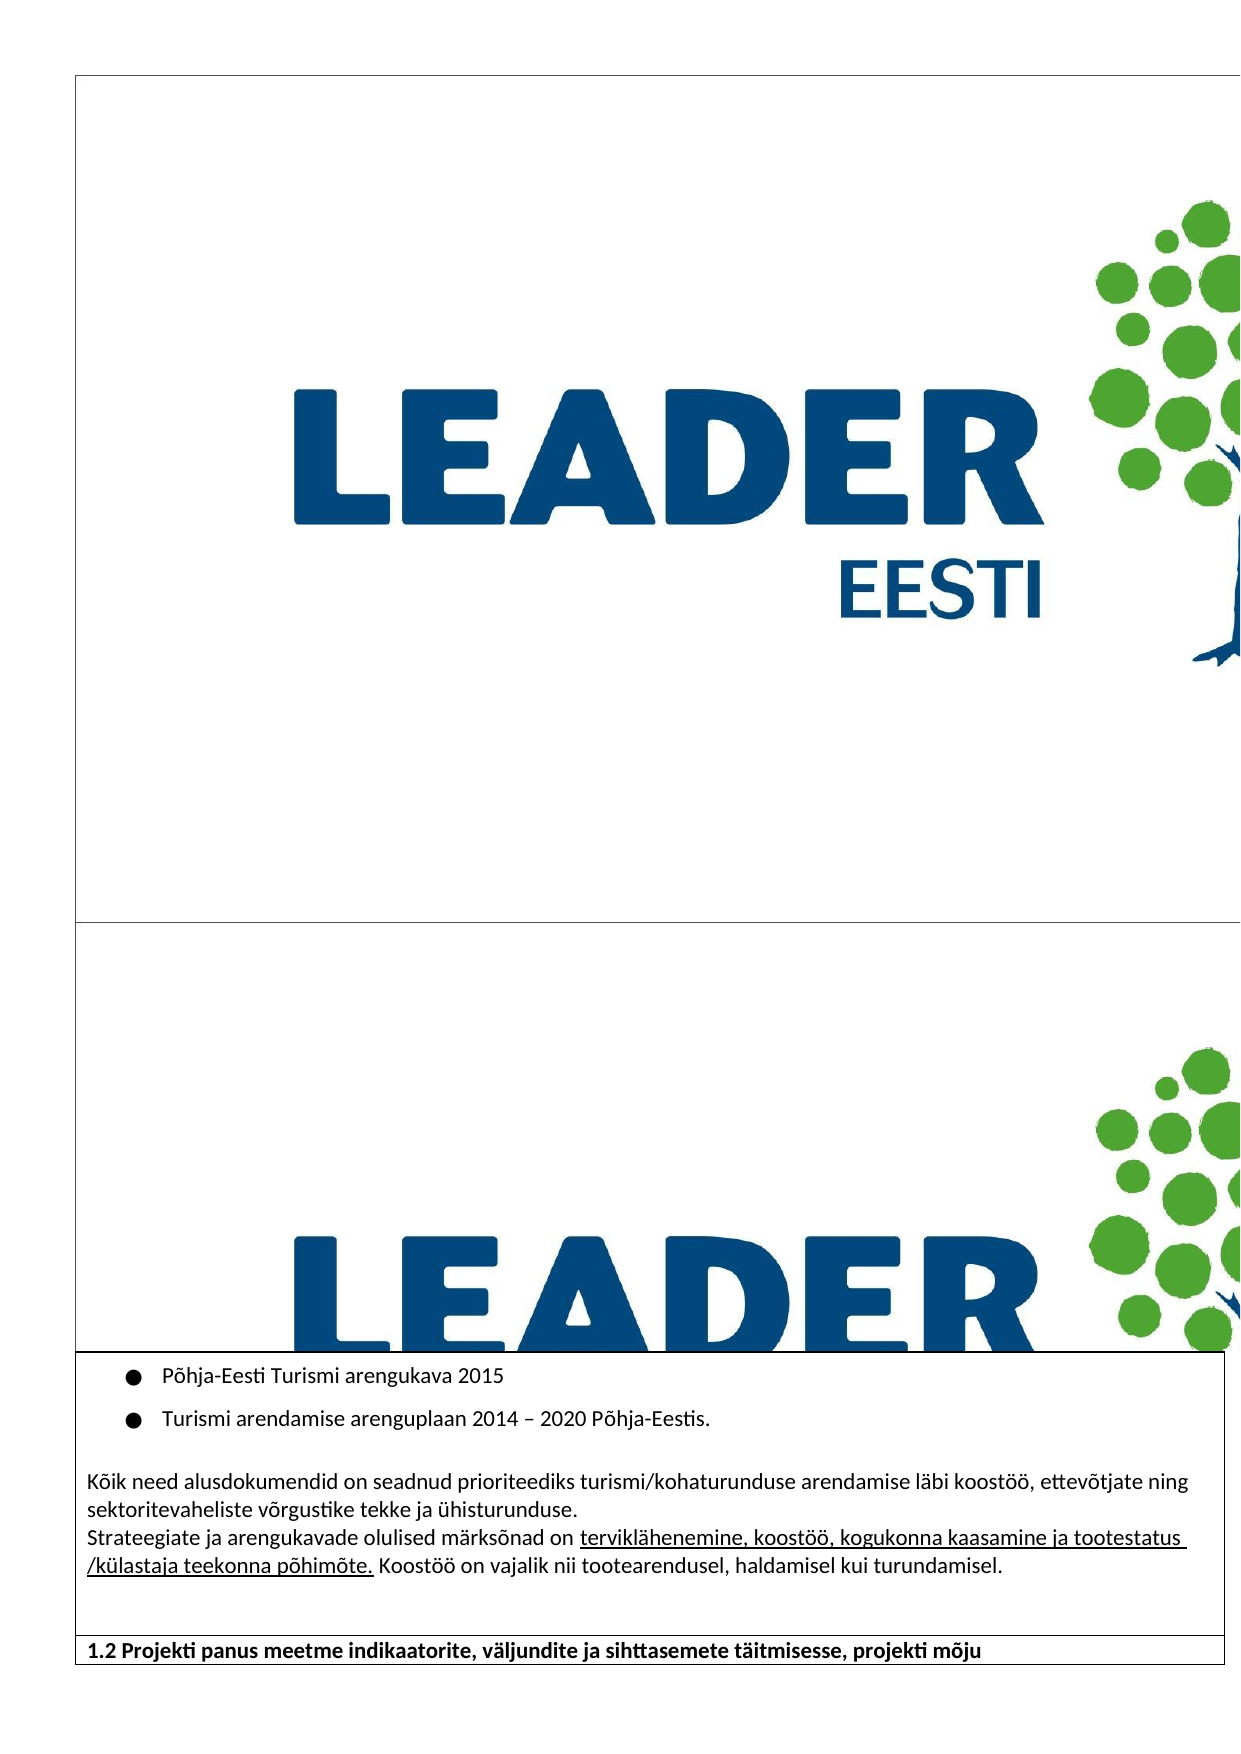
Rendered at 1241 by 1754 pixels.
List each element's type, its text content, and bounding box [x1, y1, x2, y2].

picture [75, 75, 1241, 1352]
table_cell 1.1 Projekti põhjendatus ja seos Nelja Valla Kogu strateegiaga Seos Nelja Valla Kogu visiooniga, mille üheks fookuseks on: Turistisõbralikkus – turistidele pakutavate teenuste hulk on suurenenud, turundusalane koostöö on koordineeritud ja olulised turismiobjektid on korras ning tähistatud. Projekti eesmärgiks on: piirkondliku koostöö ja arendus- ning turundustegevuste tulemusel on tõusnud piirkonna maine ja külastatavus. Koostöö turismiasjaliste vahel on aktiivne ja töine, olemas toimiv võrgustik. Piirkond Tallinnast Haapsaluni moodustab ühtse geograafilise terviku, mida iseloomustavad puhas loodus, puhas õhk, palju asustamata maad, puhas merevesi ja kilomeetrite kaupa liivaranda ning see kõik pealinnast, sadamatest, lennujaamast ja raudteejaamast vaid kuni tunniajase sõidu kaugusel. Piirkonda läbivad teed (Tallinn-Haapsalu, Tallinn-Pärnu, Keila-Haapsalu, rannikuteed) ühendavad Harjumaa lõuna- ja lääneosa ning Läänemaa elanike ja külastajate jaoks ühtseks tervikuks. Piirkond on atraktiivne nii elu- kui külastuskeskkonnana, kuid on seni vähe tuntud ja ebapiisavalt turundatud ning tugevalt mõjutatud sesoonsusest. Loodus-, kultuuri-, pere-, toidu-, mere-, kogukonnaturismi kui ka mitmete muude nišiturismi võimalused on kasutamata. Koostöö turismiorganisatsioonide, omavalitsuste, ettevõtjate ja kogukondade vahel on (eriti Harjumaal) vähene, puudub ühtne piirkonna turundamine ja koostöö ettevõtete vahel. Projektikavandi aluseks on: Loode-Eesti kui turismisihtkoha turundusplaan aastateks 2018-2020; Kodukant Läänemaa, Lääne-Harju Koostöökogu, Nelja Valla Kogu strateegiad aastateks 2014-2020; Lääne-Harju Koostöökogu kohaturundusstrateegia 2020; MTÜ Läänemaa Turism strateegia aastateks 2012-2015; MTÜ Nelja Valla Kogu turismi turundusstrateegia 2014-2020 Harju maakonna turismi arengustrateegia 2015 Põhja-Eesti Turismi arengukava 2015 Turismi arendamise arenguplaan 2014 – 2020 Põhja-Eestis. Kõik need alusdokumendid on seadnud prioriteediks turismi/kohaturunduse arendamise läbi koostöö, ettevõtjate ning sektoritevaheliste võrgustike tekke ja ühisturunduse. Strateegiate ja arengukavade olulised märksõnad on terviklähenemine, koostöö, kogukonna kaasamine ja tootestatus /külastaja teekonna põhimõte. Koostöö on vajalik nii tootearendusel, haldamisel kui turundamisel. [76, 1353, 1224, 1635]
